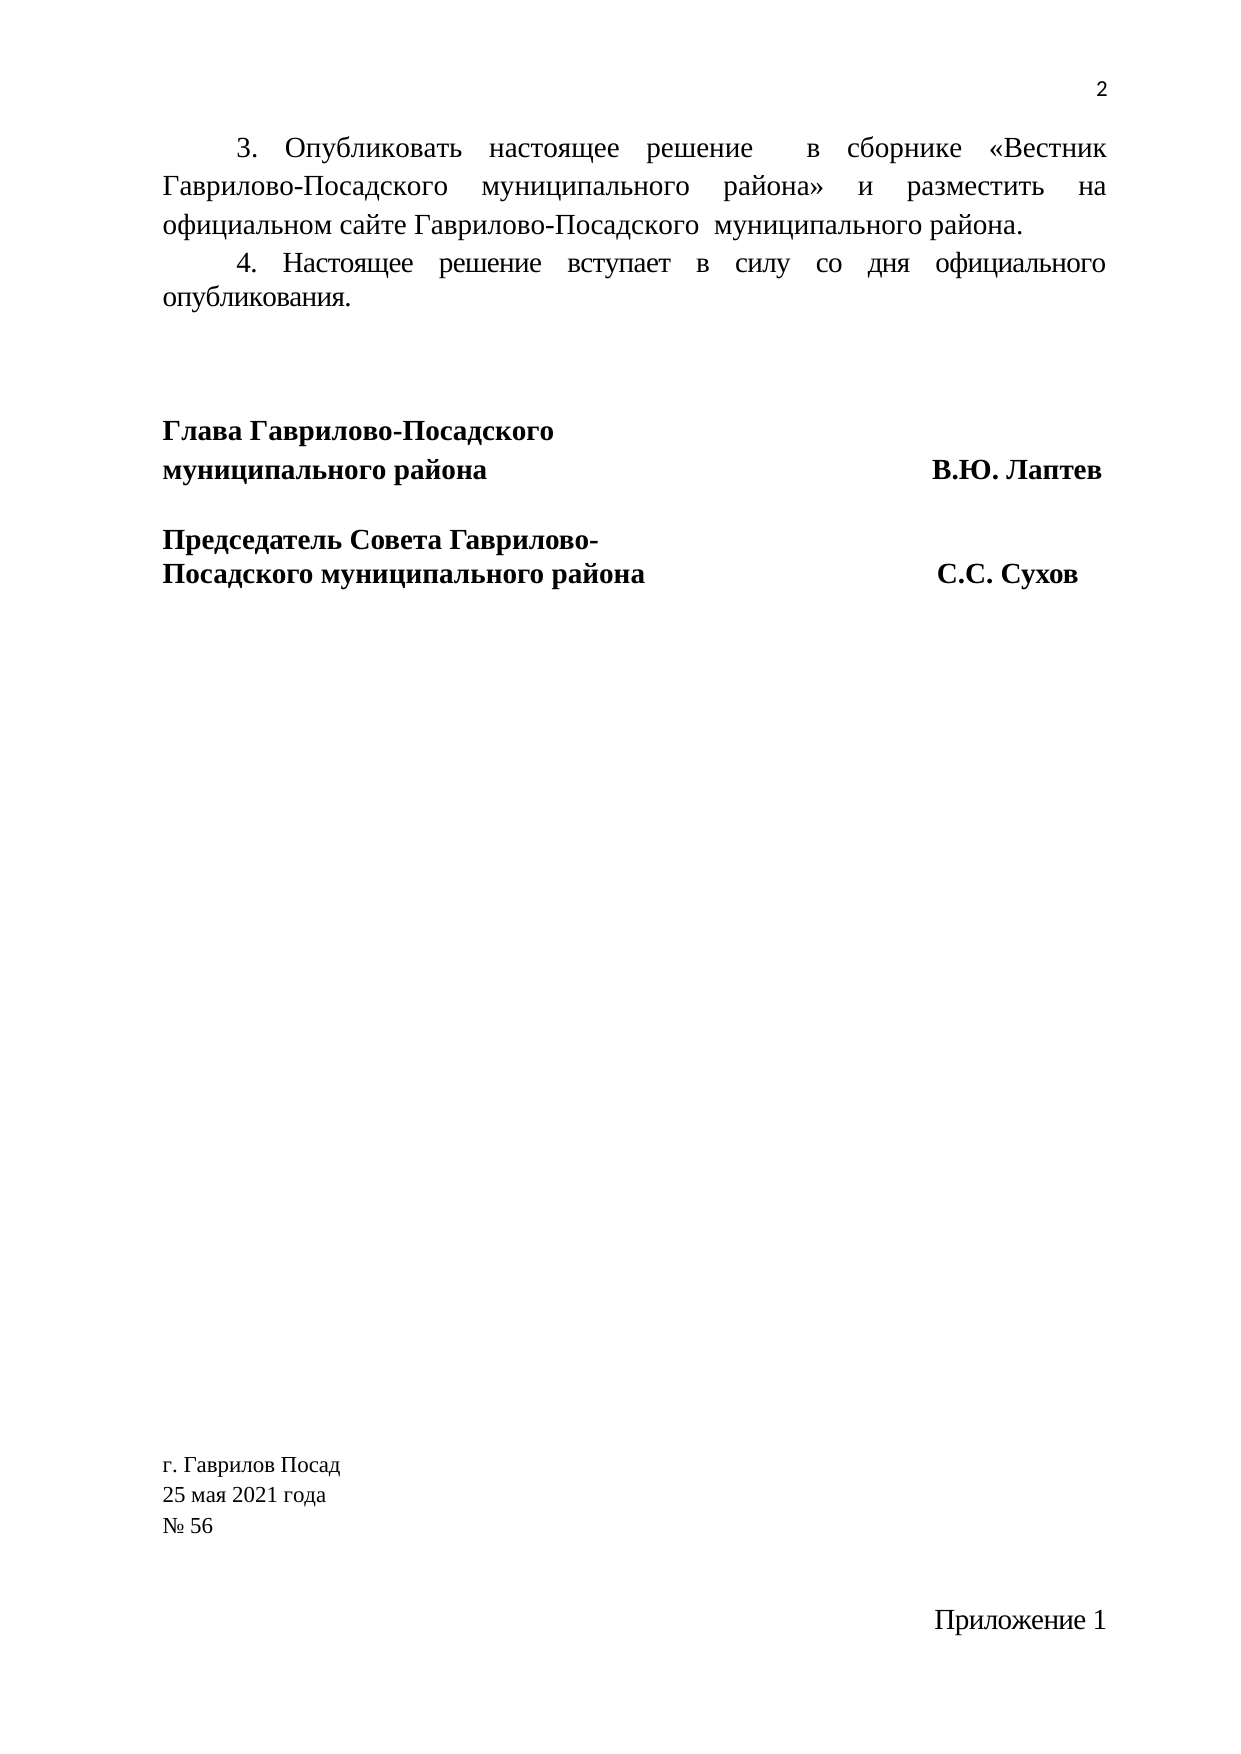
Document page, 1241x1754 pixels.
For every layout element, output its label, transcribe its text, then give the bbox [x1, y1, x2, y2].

text г. Гаврилов Посад [162, 1451, 1107, 1478]
text № 56 [162, 1512, 1107, 1538]
text Посадского муниципального района С.С. Сухов [162, 556, 1107, 589]
text 3. Опубликовать настоящее решение в сборнике «Вестник Гаврилово-Посадского муниципального района» и разместить на официальном сайте Гаврилово-Посадского муниципального района. [162, 130, 1107, 241]
text 4. Настоящее решение вступает в силу со дня официального опубликования. [162, 246, 1107, 313]
text муниципального района В.Ю. Лаптев [162, 452, 1107, 485]
text Председатель Совета Гаврилово- [162, 522, 1107, 556]
text 25 мая 2021 года [162, 1481, 1107, 1508]
text Глава Гаврилово-Посадского [162, 413, 1107, 447]
text Приложение 1 [694, 1602, 1107, 1636]
